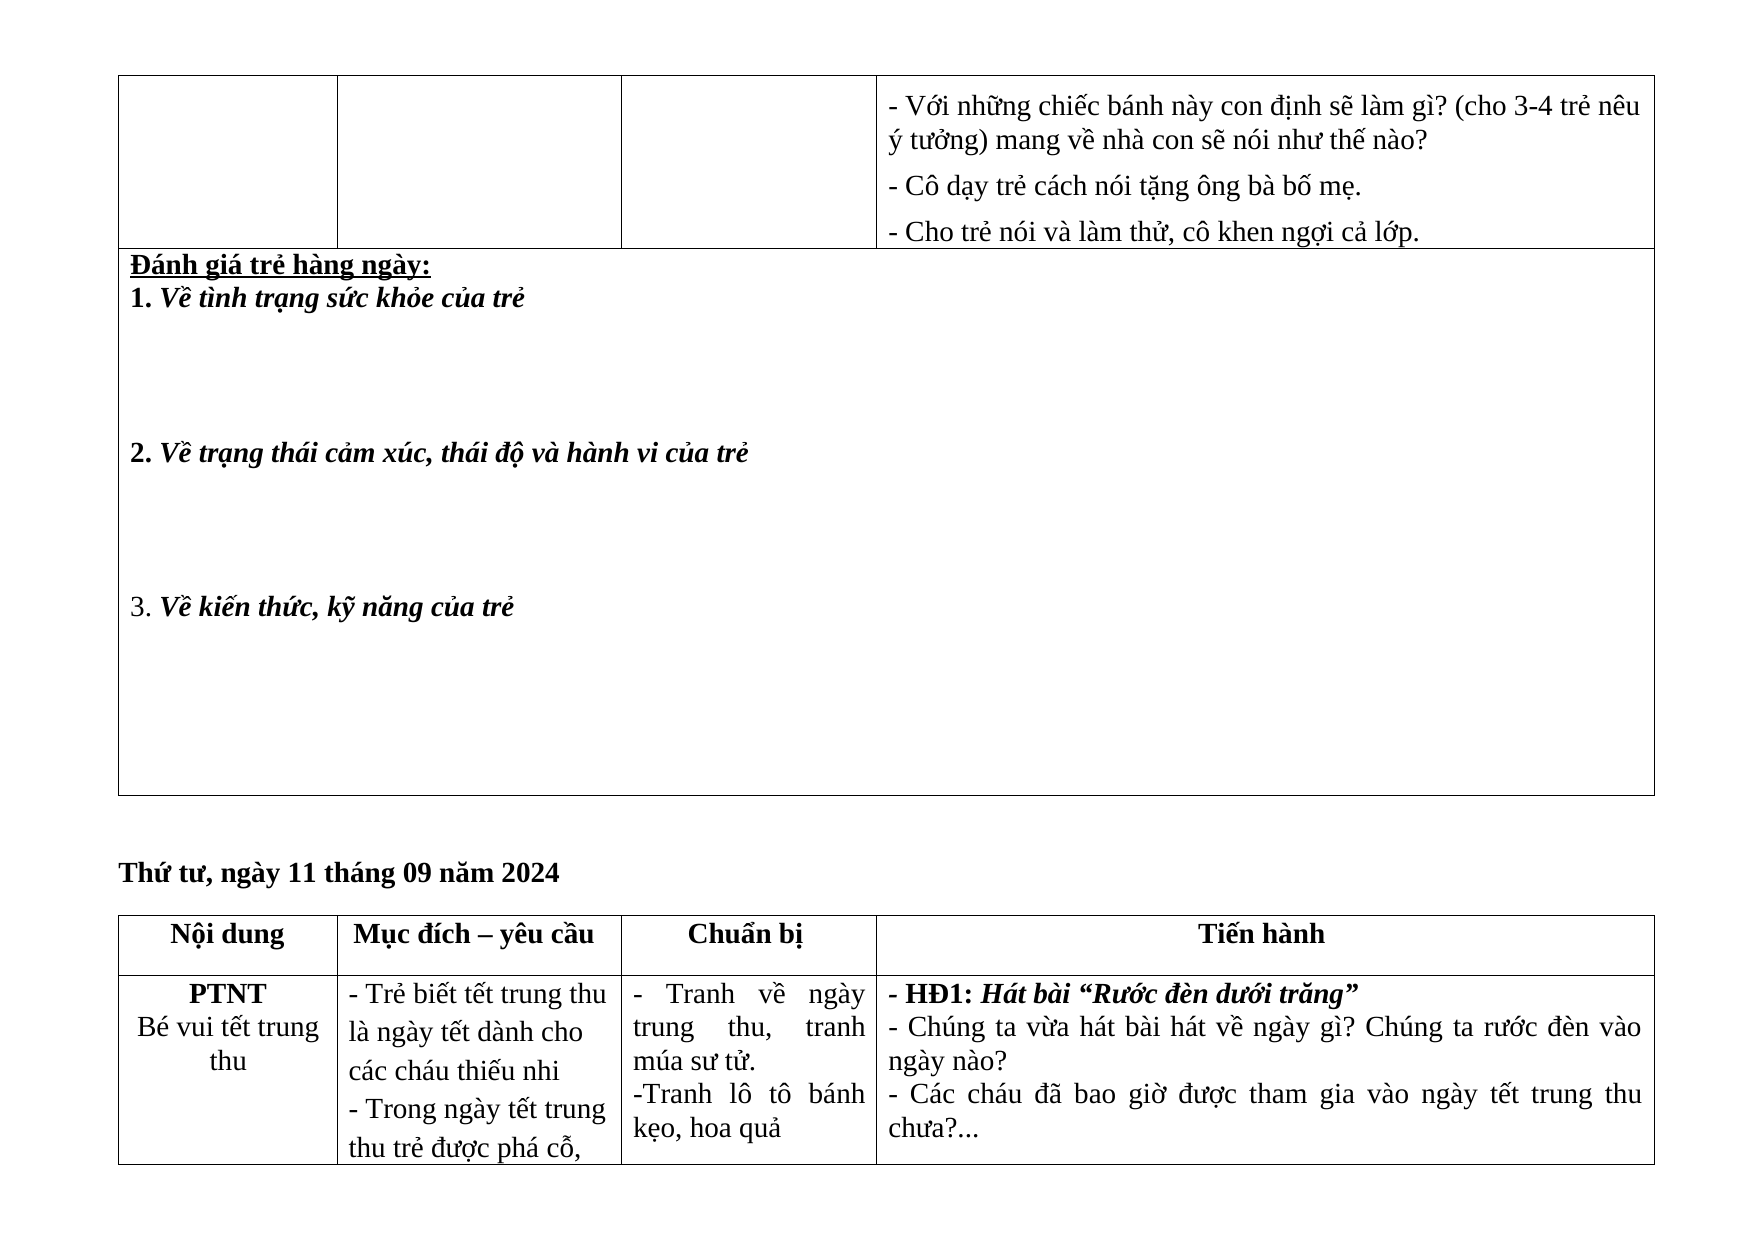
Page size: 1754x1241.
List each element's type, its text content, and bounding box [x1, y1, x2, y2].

text Thứ tư, ngày 11 tháng 09 năm 2024 [118, 856, 1679, 889]
table_header Tiến hành [877, 916, 1654, 975]
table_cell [338, 76, 621, 248]
table_header Mục đích – yêu cầu [338, 916, 621, 975]
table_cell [622, 76, 876, 248]
table_cell Đánh giá trẻ hàng ngày: 1. Về tình trạng sức khỏe của trẻ 2. Về trạng thái cảm xúc, thái độ và hành vi của trẻ 3. Về kiến thức, kỹ năng của trẻ [119, 249, 1654, 795]
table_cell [119, 976, 337, 1164]
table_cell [338, 976, 621, 1164]
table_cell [622, 976, 876, 1164]
table_header Nội dung [119, 916, 337, 975]
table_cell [119, 76, 337, 248]
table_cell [877, 76, 1654, 248]
table_header Chuẩn bị [622, 916, 876, 975]
